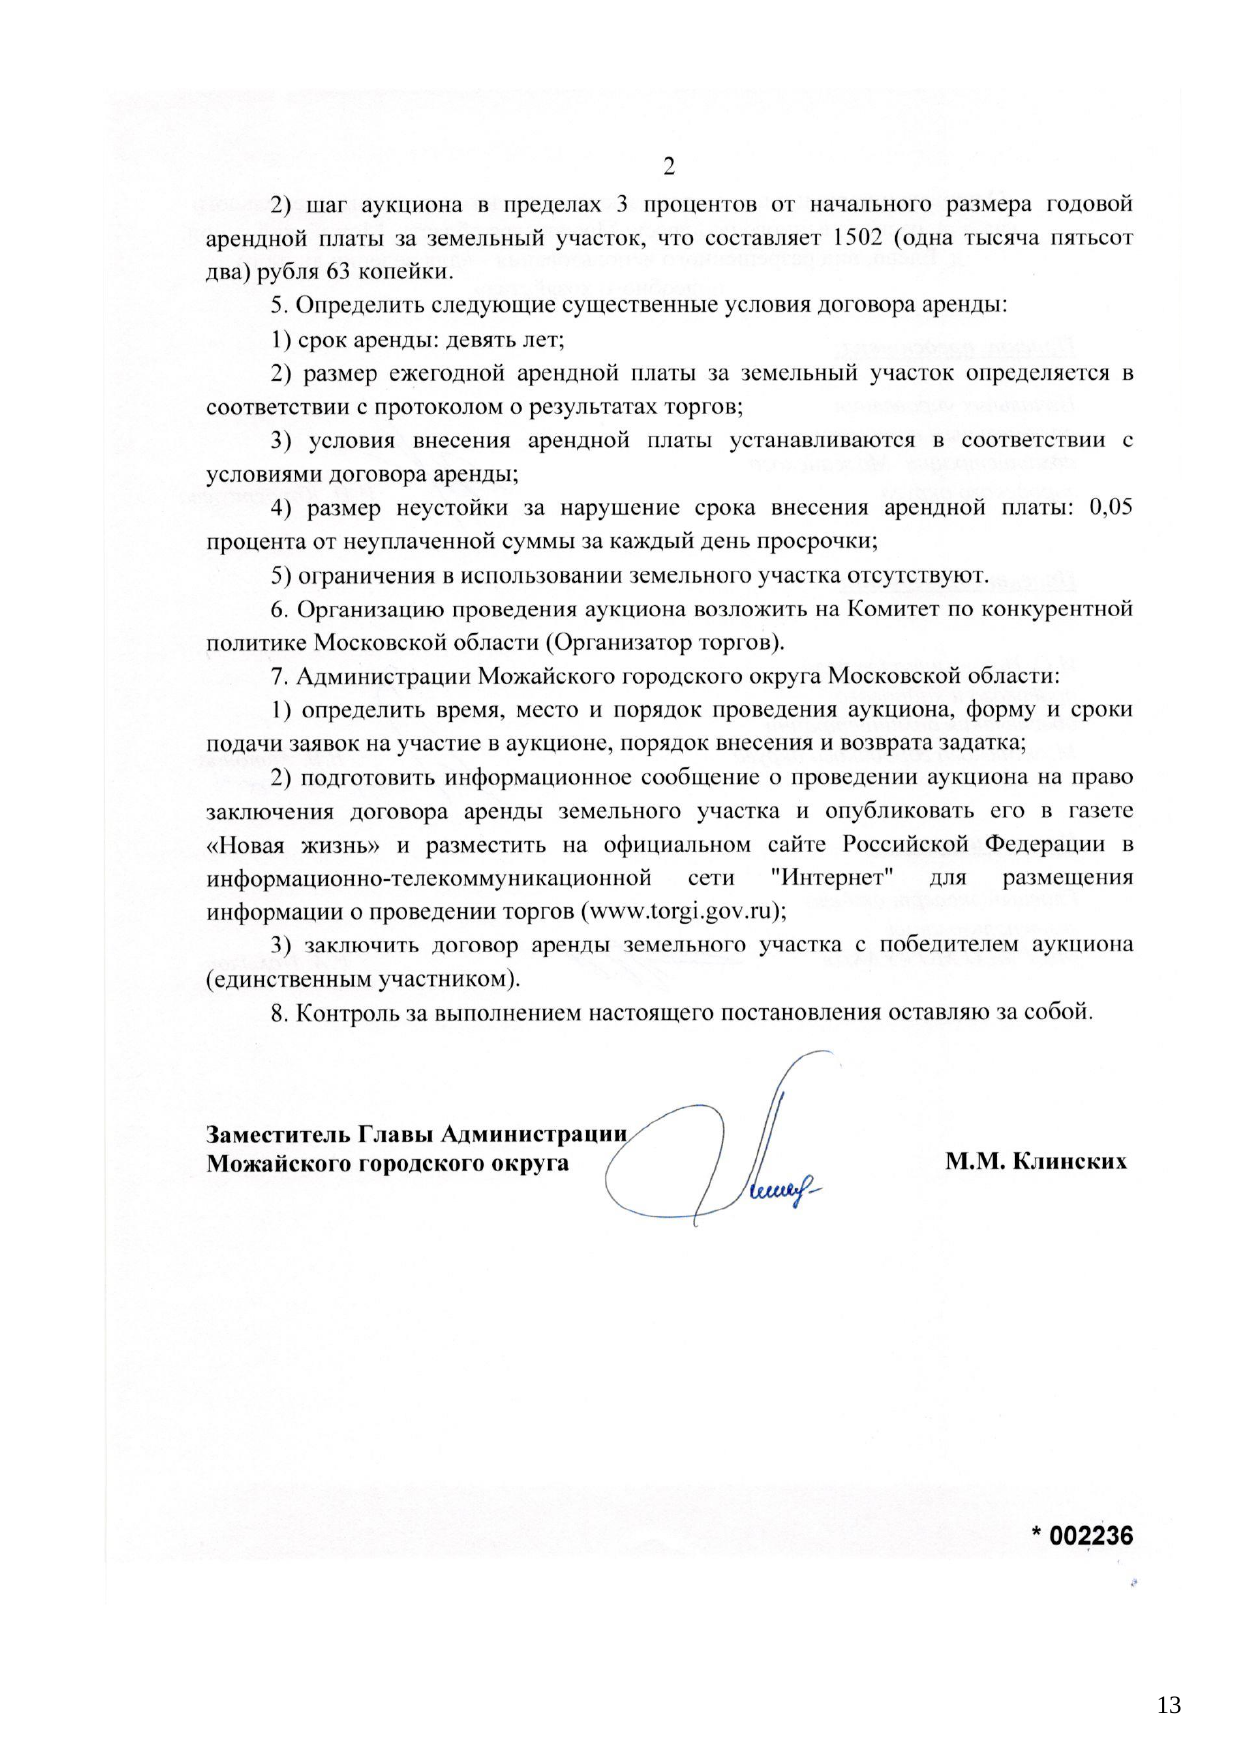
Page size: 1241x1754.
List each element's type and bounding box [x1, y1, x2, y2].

picture [103, 88, 1182, 1612]
